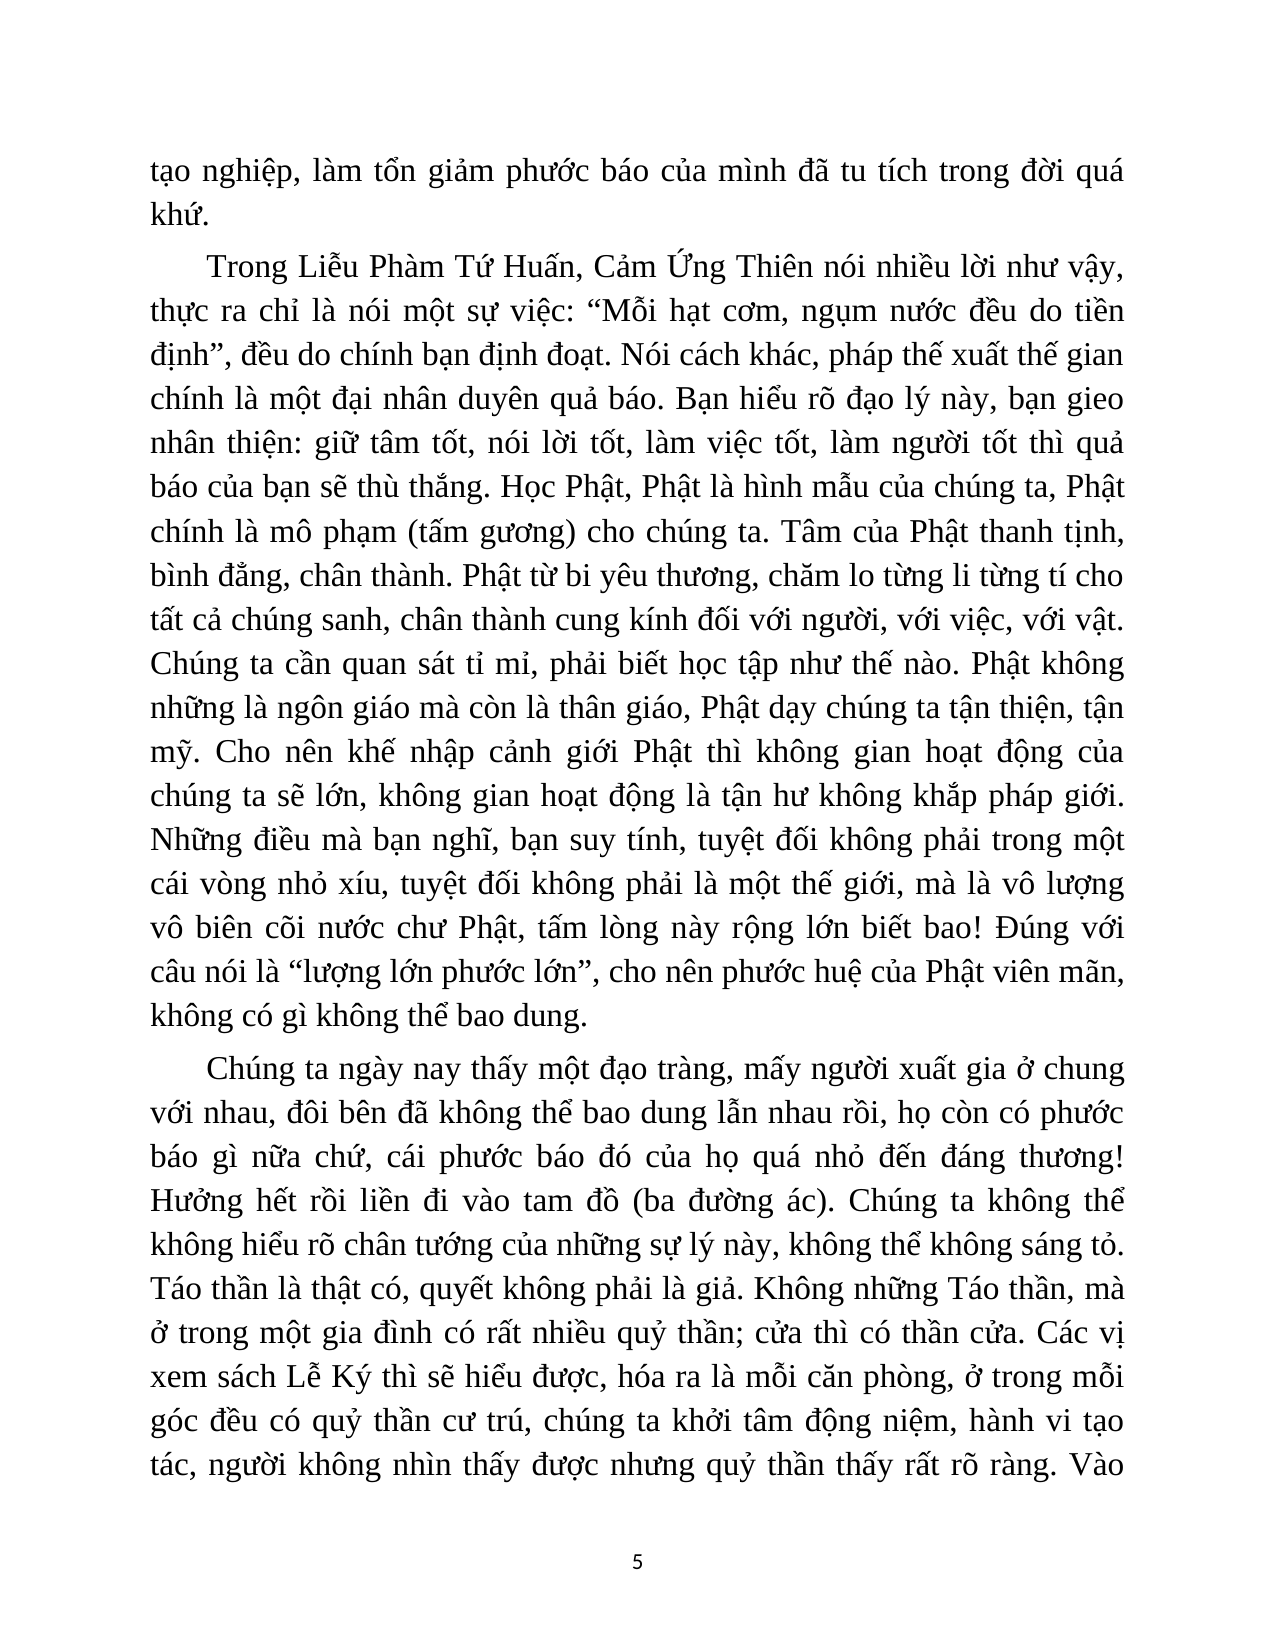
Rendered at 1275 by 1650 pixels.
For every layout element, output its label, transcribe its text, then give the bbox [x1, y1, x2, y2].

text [150, 150, 1125, 232]
text Trong Liễu Phàm Tứ Huấn, Cảm Ứng Thiên nói nhiều lời như vậy, thực ra chỉ là nói một sự việc: “Mỗi hạt cơm, ngụm nước đều do tiền định”, đều do chính bạn định đoạt. Nói cách khác, pháp thế xuất thế gian chính là một đại nhân duyên quả báo. Bạn hiểu rõ đạo lý này, bạn gieo nhân thiện: giữ tâm tốt, nói lời tốt, làm việc tốt, làm người tốt thì quả báo của bạn sẽ thù thắng. Học Phật, Phật là hình mẫu của chúng ta, Phật chính là mô phạm (tấm gương) cho chúng ta. Tâm của Phật thanh tịnh, bình đẳng, chân thành. Phật từ bi yêu thương, chăm lo từng li từng tí cho tất cả chúng sanh, chân thành cung kính đối với người, với việc, với vật. Chúng ta cần quan sát tỉ mỉ, phải biết học tập như thế nào. Phật không những là ngôn giáo mà còn là thân giáo, Phật dạy chúng ta tận thiện, tận mỹ. Cho nên khế nhập cảnh giới Phật thì không gian hoạt động của chúng ta sẽ lớn, không gian hoạt động là tận hư không khắp pháp giới. Những điều mà bạn nghĩ, bạn suy tính, tuyệt đối không phải trong một cái vòng nhỏ xíu, tuyệt đối không phải là một thế giới, mà là vô lượng vô biên cõi nước chư Phật, tấm lòng này rộng lớn biết bao! Đúng với câu nói là “lượng lớn phước lớn”, cho nên phước huệ của Phật viên mãn, không có gì không thể bao dung. [150, 246, 1125, 1034]
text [150, 1048, 1125, 1483]
